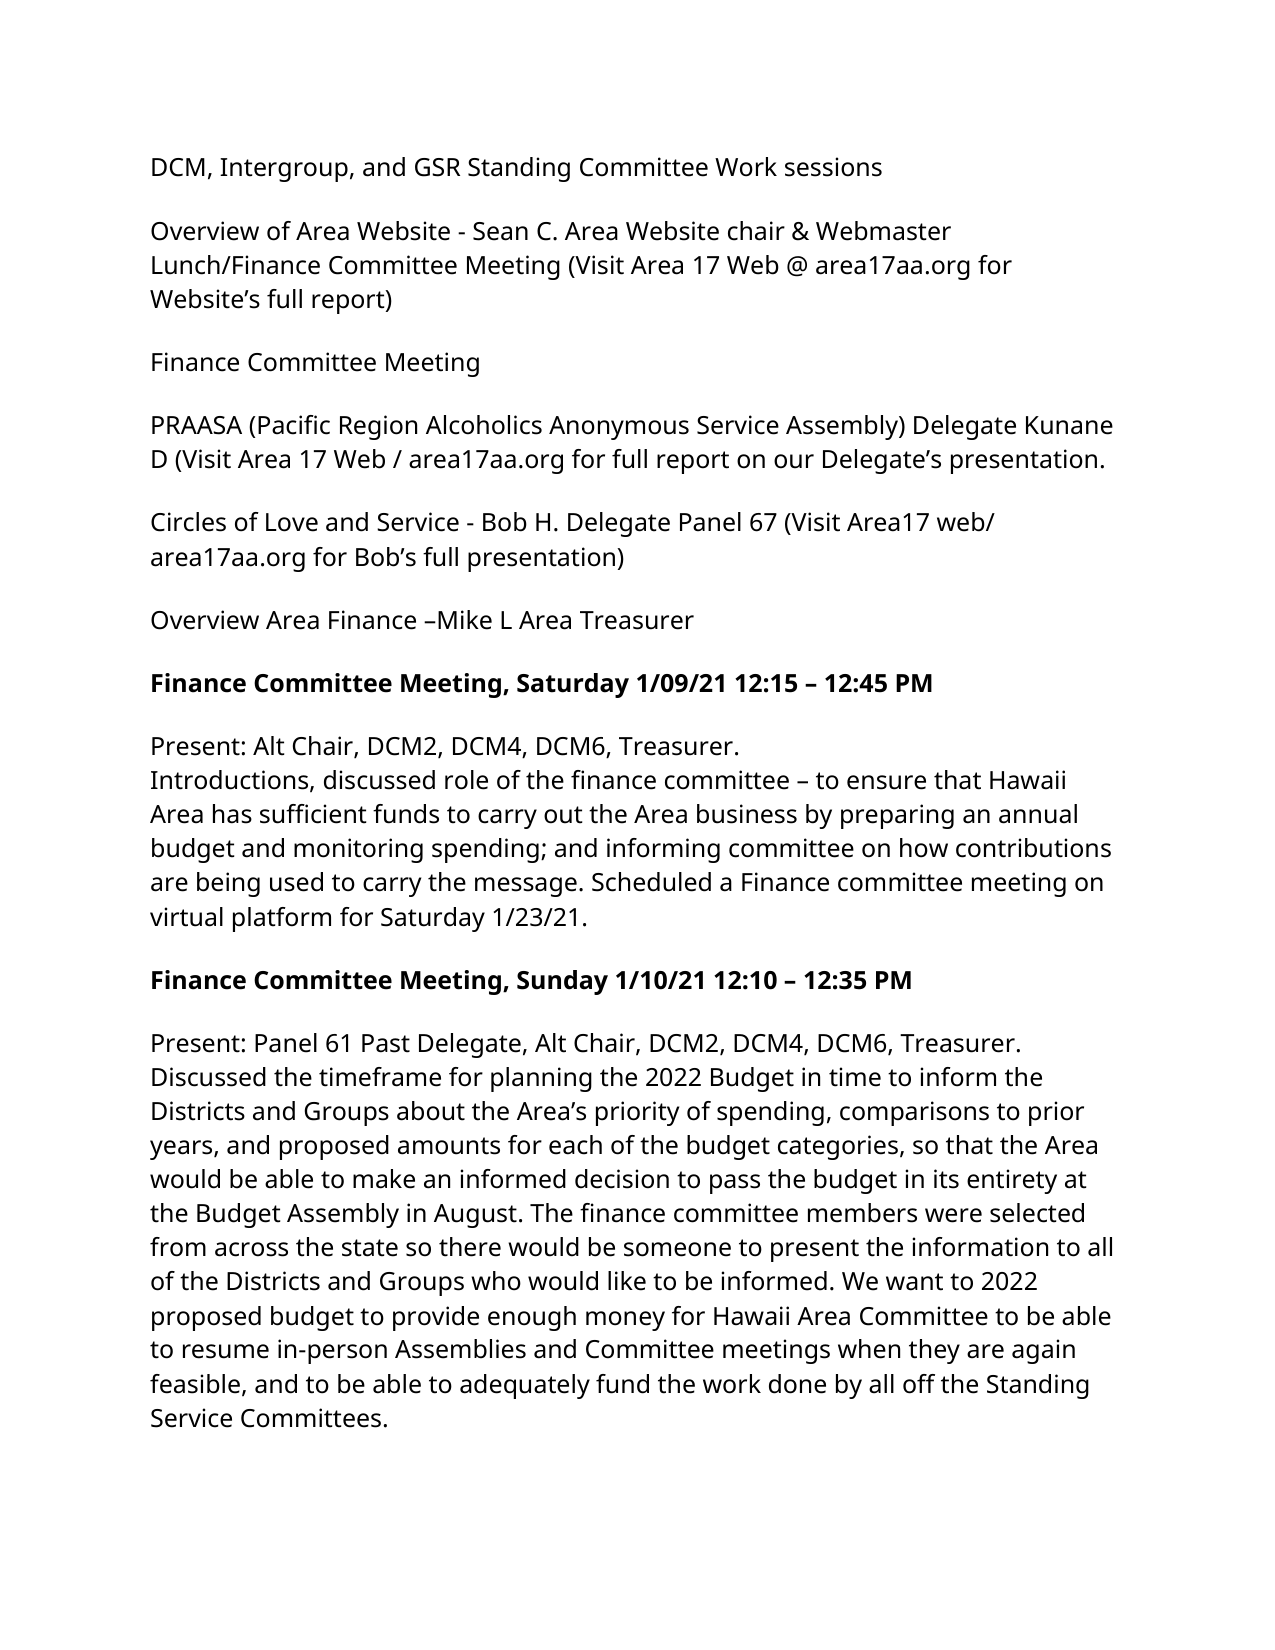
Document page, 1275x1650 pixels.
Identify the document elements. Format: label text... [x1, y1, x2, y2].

text Finance Committee Meeting, Saturday 1/09/21 12:15 – 12:45 PM [150, 666, 1125, 700]
text Finance Committee Meeting [150, 344, 1125, 379]
text Present: Panel 61 Past Delegate, Alt Chair, DCM2, DCM4, DCM6, Treasurer. Discussed the timeframe for planning the 2022 Budget in time to inform the Districts and Groups about the Area’s priority of spending, comparisons to prior years, and proposed amounts for each of the budget categories, so that the Area would be able to make an informed decision to pass the budget in its entirety at the Budget Assembly in August. The finance committee members were selected from across the state so there would be someone to present the information to all of the Districts and Groups who would like to be informed. We want to 2022 proposed budget to provide enough money for Hawaii Area Committee to be able to resume in-person Assemblies and Committee meetings when they are again feasible, and to be able to adequately fund the work done by all off the Standing Service Committees. [150, 1026, 1125, 1434]
text Present: Alt Chair, DCM2, DCM4, DCM6, Treasurer. Introductions, discussed role of the finance committee – to ensure that Hawaii Area has sufficient funds to carry out the Area business by preparing an annual budget and monitoring spending; and informing committee on how contributions are being used to carry the message. Scheduled a Finance committee meeting on virtual platform for Saturday 1/23/21. [150, 729, 1125, 933]
text Finance Committee Meeting, Sunday 1/10/21 12:10 – 12:35 PM [150, 962, 1125, 996]
text DCM, Intergroup, and GSR Standing Committee Work sessions [150, 150, 1125, 184]
text Circles of Love and Service - Bob H. Delegate Panel 67 (Visit Area17 web/ area17aa.org for Bob’s full presentation) [150, 505, 1125, 573]
text PRAASA (Pacific Region Alcoholics Anonymous Service Assembly) Delegate Kunane D (Visit Area 17 Web / area17aa.org for full report on our Delegate’s presentation. [150, 408, 1125, 476]
text Overview of Area Website - Sean C. Area Website chair & Webmaster Lunch/Finance Committee Meeting (Visit Area 17 Web @ area17aa.org for Website’s full report) [150, 213, 1125, 315]
text Overview Area Finance –Mike L Area Treasurer [150, 602, 1125, 636]
